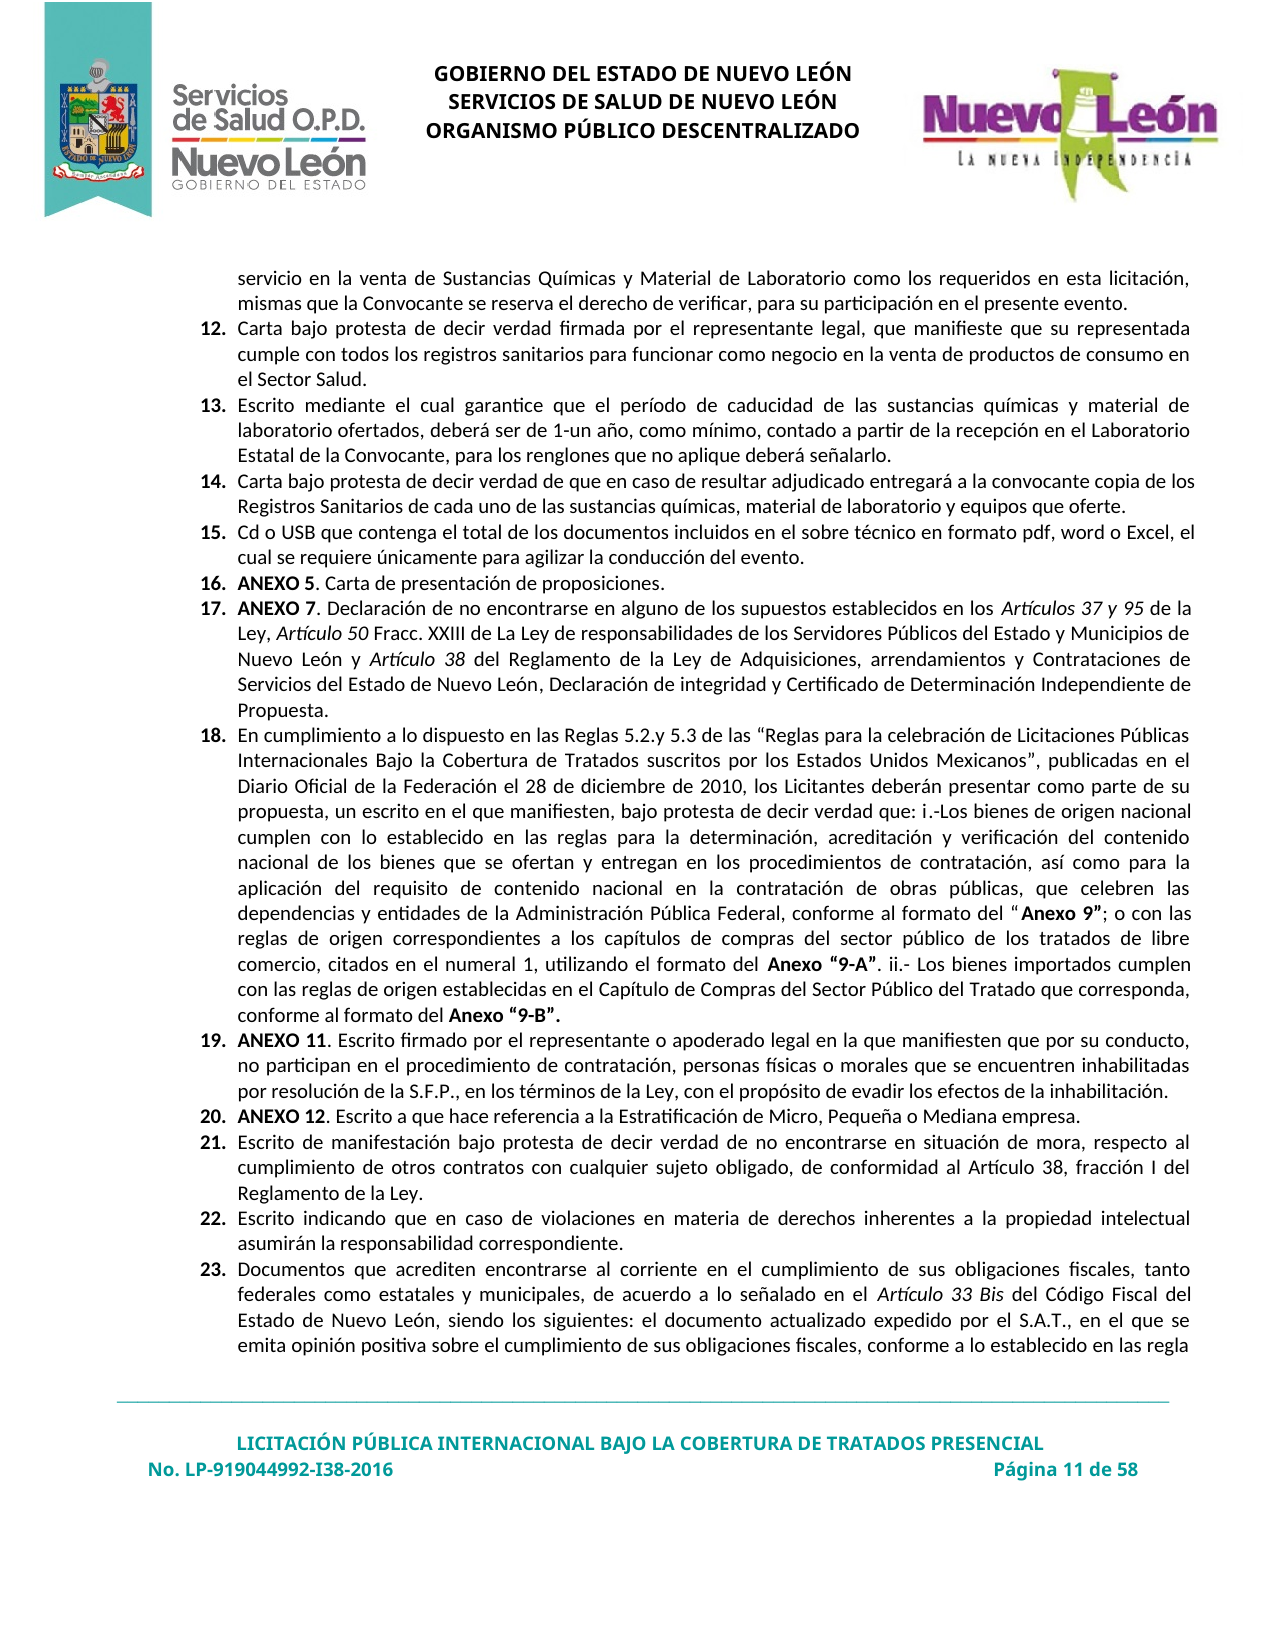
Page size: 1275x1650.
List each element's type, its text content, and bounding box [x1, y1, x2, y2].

list Escrito de manifestación bajo protesta de decir verdad de no encontrarse en situación de mora, respecto al cumplimiento de otros contratos con cualquier sujeto obligado, de conformidad al Artículo 38, fracción I del Reglamento de la Ley. [200, 1129, 1192, 1205]
list Cd o USB que contenga el total de los documentos incluidos en el sobre técnico en formato pdf, word o Excel, el cual se requiere únicamente para agilizar la conducción del evento. [200, 519, 1197, 570]
list En cumplimiento a lo dispuesto en las Reglas 5.2.y 5.3 de las “Reglas para la celebración de Licitaciones Públicas Internacionales Bajo la Cobertura de Tratados suscritos por los Estados Unidos Mexicanos”, publicadas en el Diario Oficial de la Federación el 28 de diciembre de 2010, los Licitantes deberán presentar como parte de su propuesta, un escrito en el que manifiesten, bajo protesta de decir verdad que: i.-Los bienes de origen nacional cumplen con lo establecido en las reglas para la determinación, acreditación y verificación del contenido nacional de los bienes que se ofertan y entregan en los procedimientos de contratación, así como para la aplicación del requisito de contenido nacional en la contratación de obras públicas, que celebren las dependencias y entidades de la Administración Pública Federal, conforme al formato del “Anexo 9”; o con las reglas de origen correspondientes a los capítulos de compras del sector público de los tratados de libre comercio, citados en el numeral 1, utilizando el formato del Anexo “9-A”. ii.- Los bienes importados cumplen con las reglas de origen establecidas en el Capítulo de Compras del Sector Público del Tratado que corresponda, conforme al formato del Anexo “9-B”. [200, 722, 1192, 1027]
list ANEXO 11. Escrito firmado por el representante o apoderado legal en la que manifiesten que por su conducto, no participan en el procedimiento de contratación, personas físicas o morales que se encuentren inhabilitadas por resolución de la S.F.P., en los términos de la Ley, con el propósito de evadir los efectos de la inhabilitación. [200, 1027, 1192, 1103]
list Escrito mediante el cual garantice que el período de caducidad de las sustancias químicas y material de laboratorio ofertados, deberá ser de 1-un año, como mínimo, contado a partir de la recepción en el Laboratorio Estatal de la Convocante, para los renglones que no aplique deberá señalarlo. [200, 392, 1192, 468]
list Escrito indicando que en caso de violaciones en materia de derechos inherentes a la propiedad intelectual asumirán la responsabilidad correspondiente. [200, 1205, 1192, 1256]
list ANEXO 7. Declaración de no encontrarse en alguno de los supuestos establecidos en los Artículos 37 y 95 de la Ley, Artículo 50 Fracc. XXIII de La Ley de responsabilidades de los Servidores Públicos del Estado y Municipios de Nuevo León y Artículo 38 del Reglamento de la Ley de Adquisiciones, arrendamientos y Contrataciones de Servicios del Estado de Nuevo León, Declaración de integridad y Certificado de Determinación Independiente de Propuesta. [200, 595, 1192, 722]
list ANEXO 12. Escrito a que hace referencia a la Estratificación de Micro, Pequeña o Mediana empresa. [200, 1103, 1192, 1129]
list Carta bajo protesta de decir verdad de que en caso de resultar adjudicado entregará a la convocante copia de los Registros Sanitarios de cada uno de las sustancias químicas, material de laboratorio y equipos que oferte. [200, 468, 1197, 519]
list ANEXO 5. Carta de presentación de proposiciones. [200, 570, 1192, 595]
picture [15, 2, 1249, 229]
list Carta bajo protesta de decir verdad firmada por el representante legal, que manifieste que su representada cumple con todos los registros sanitarios para funcionar como negocio en la venta de productos de consumo en el Sector Salud. [200, 316, 1192, 392]
